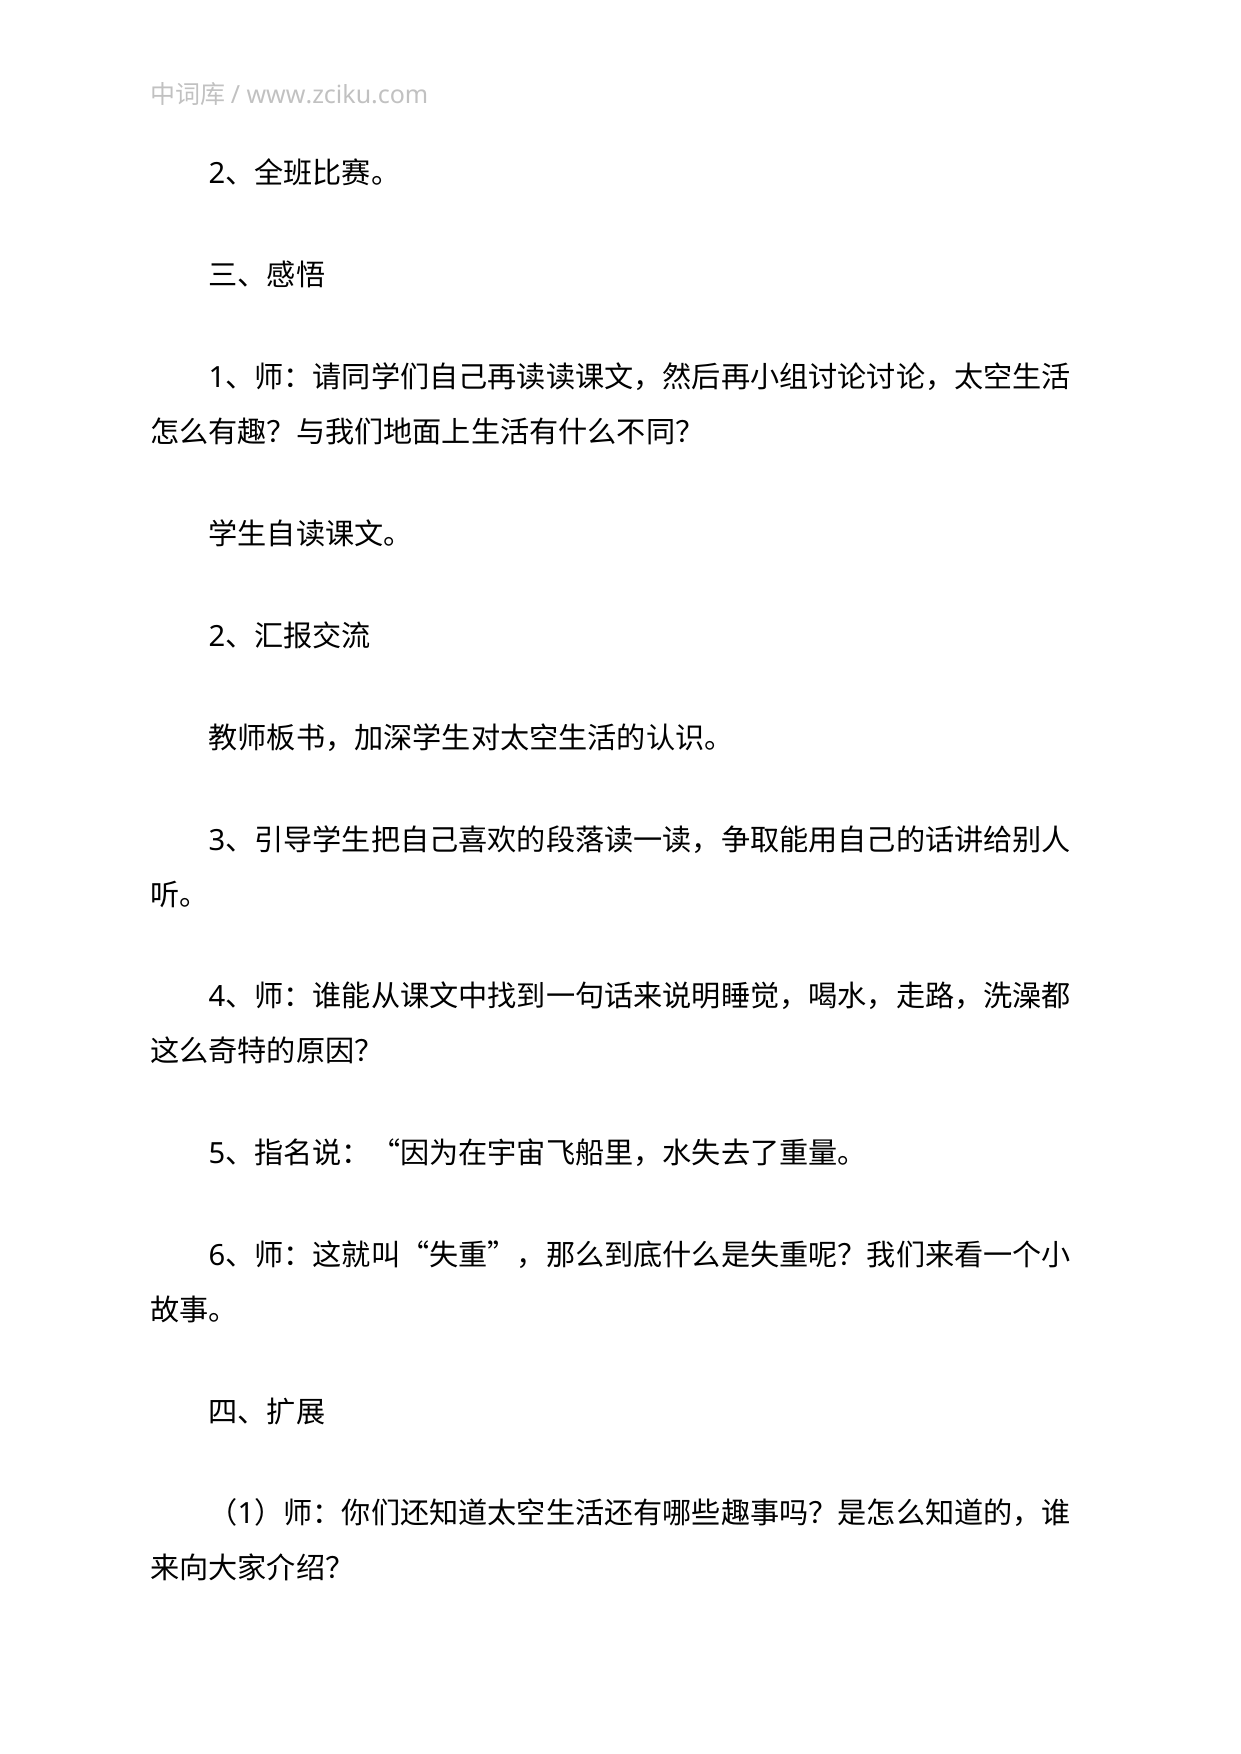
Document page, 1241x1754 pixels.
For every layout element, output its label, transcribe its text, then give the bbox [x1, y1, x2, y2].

text 3、引导学生把自己喜欢的段落读一读，争取能用自己的话讲给别人听。 [150, 816, 1090, 913]
text 6、师：这就叫“失重”，那么到底什么是失重呢？我们来看一个小故事。 [150, 1232, 1090, 1329]
text 2、汇报交流 [150, 612, 1090, 655]
text 四、扩展 [150, 1388, 1090, 1431]
text 4、师：谁能从课文中找到一句话来说明睡觉，喝水，走路，洗澡都这么奇特的原因？ [150, 973, 1090, 1070]
text 教师板书，加深学生对太空生活的认识。 [150, 714, 1090, 757]
text （1）师：你们还知道太空生活还有哪些趣事吗？是怎么知道的，谁来向大家介绍？ [150, 1490, 1090, 1587]
text 学生自读课文。 [150, 511, 1090, 553]
text 1、师：请同学们自己再读读课文，然后再小组讨论讨论，太空生活怎么有趣？与我们地面上生活有什么不同？ [150, 354, 1090, 451]
text 三、感悟 [150, 252, 1090, 294]
text 5、指名说：“因为在宇宙飞船里，水失去了重量。 [150, 1129, 1090, 1172]
text 2、全班比赛。 [150, 150, 1090, 192]
